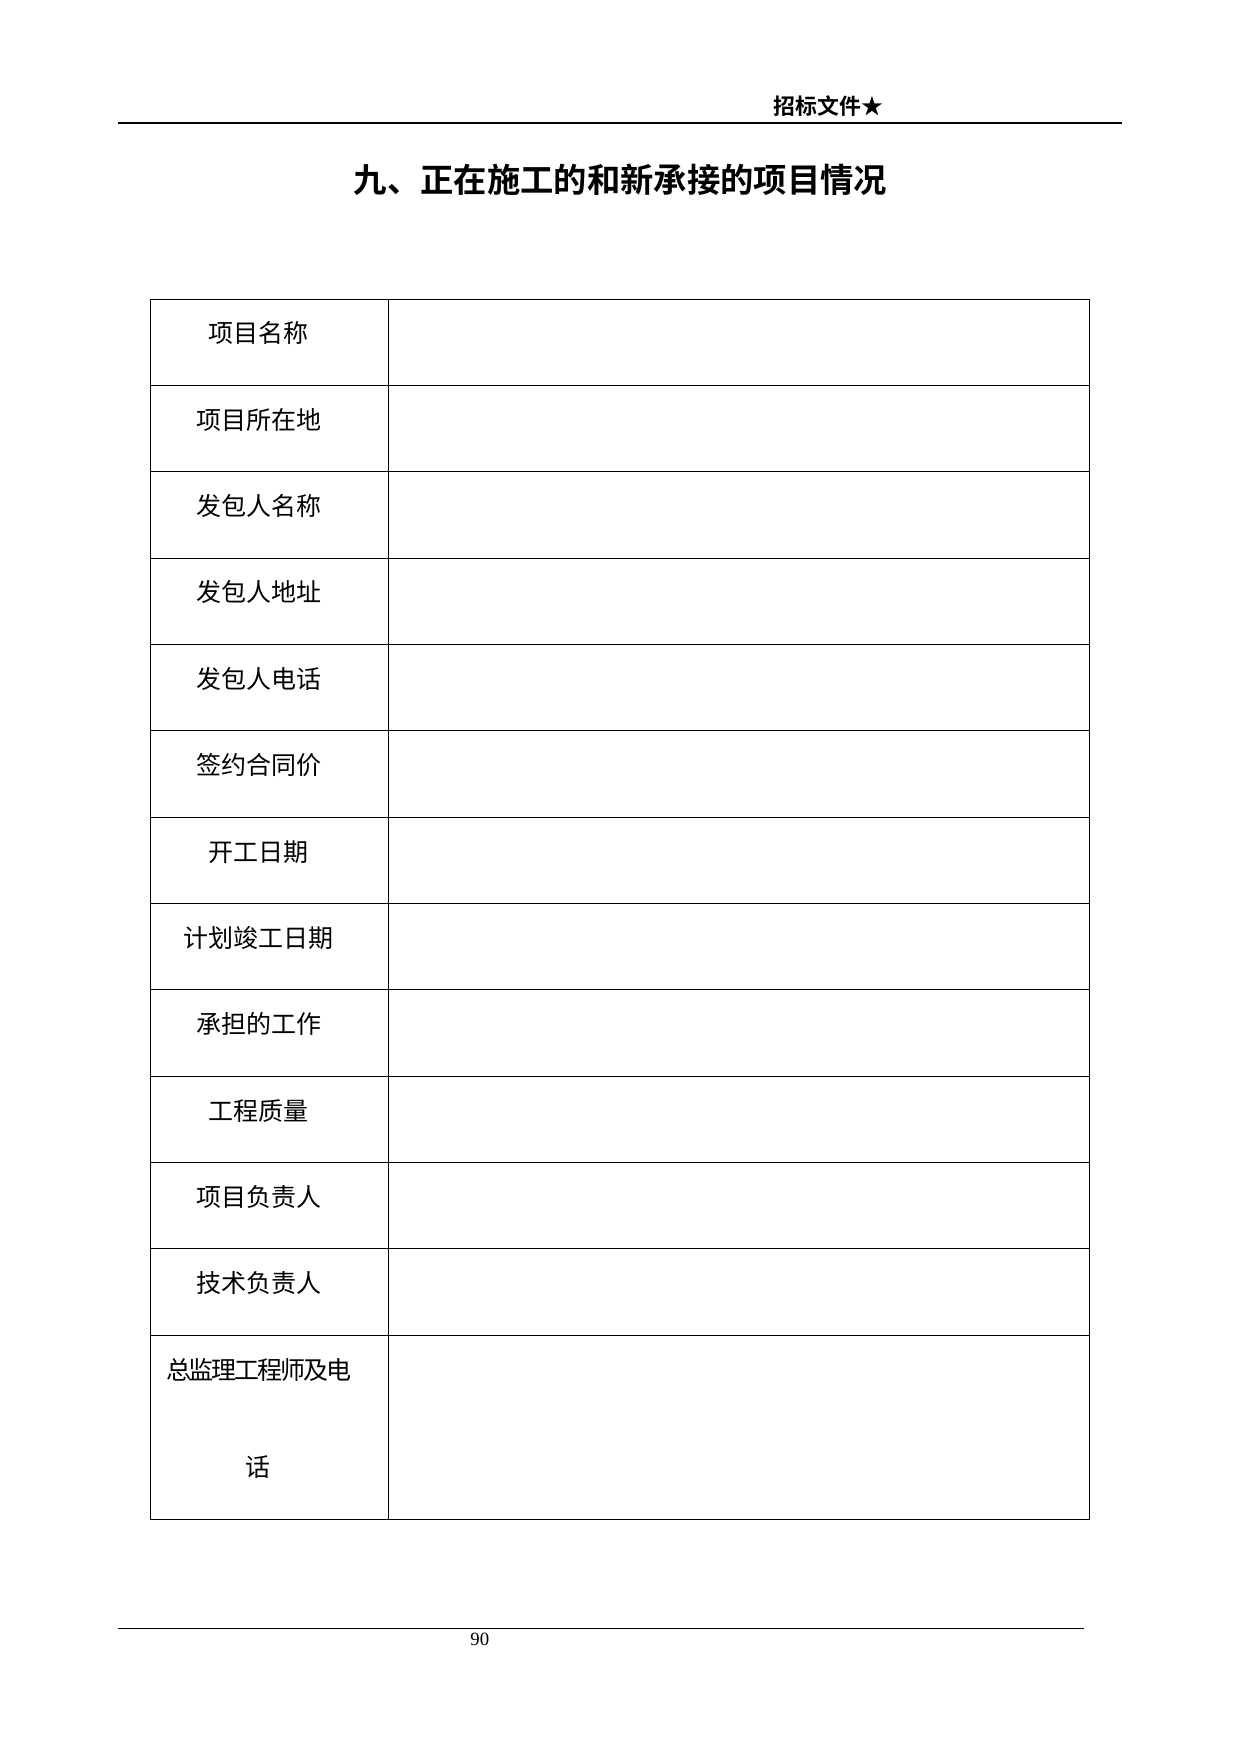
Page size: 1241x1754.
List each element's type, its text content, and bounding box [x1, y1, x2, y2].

table_cell [389, 1336, 1089, 1518]
table_cell [389, 818, 1089, 903]
table_header [389, 300, 1089, 385]
table_cell 签约合同价 [151, 731, 388, 817]
table_cell [389, 990, 1089, 1076]
table_cell 开工日期 [151, 818, 388, 903]
table_cell [389, 472, 1089, 557]
table_cell 项目负责人 [151, 1163, 388, 1248]
table_cell [389, 731, 1089, 817]
table_cell 发包人名称 [151, 472, 388, 557]
table_cell [389, 559, 1089, 644]
table_cell 总监理工程师及电话 [151, 1336, 388, 1518]
table_cell [389, 904, 1089, 989]
table_cell [389, 1077, 1089, 1162]
table_header 项目名称 [151, 300, 388, 385]
text 九、正在施工的和新承接的项目情况 [118, 146, 1122, 211]
table_cell 项目所在地 [151, 386, 388, 471]
table_cell 工程质量 [151, 1077, 388, 1162]
table_cell [389, 386, 1089, 471]
table_cell 技术负责人 [151, 1249, 388, 1335]
table_cell 发包人地址 [151, 559, 388, 644]
table_cell 计划竣工日期 [151, 904, 388, 989]
table_cell 发包人电话 [151, 645, 388, 730]
table_cell [389, 1249, 1089, 1335]
table_cell [389, 1163, 1089, 1248]
table_cell [389, 645, 1089, 730]
table_cell 承担的工作 [151, 990, 388, 1076]
